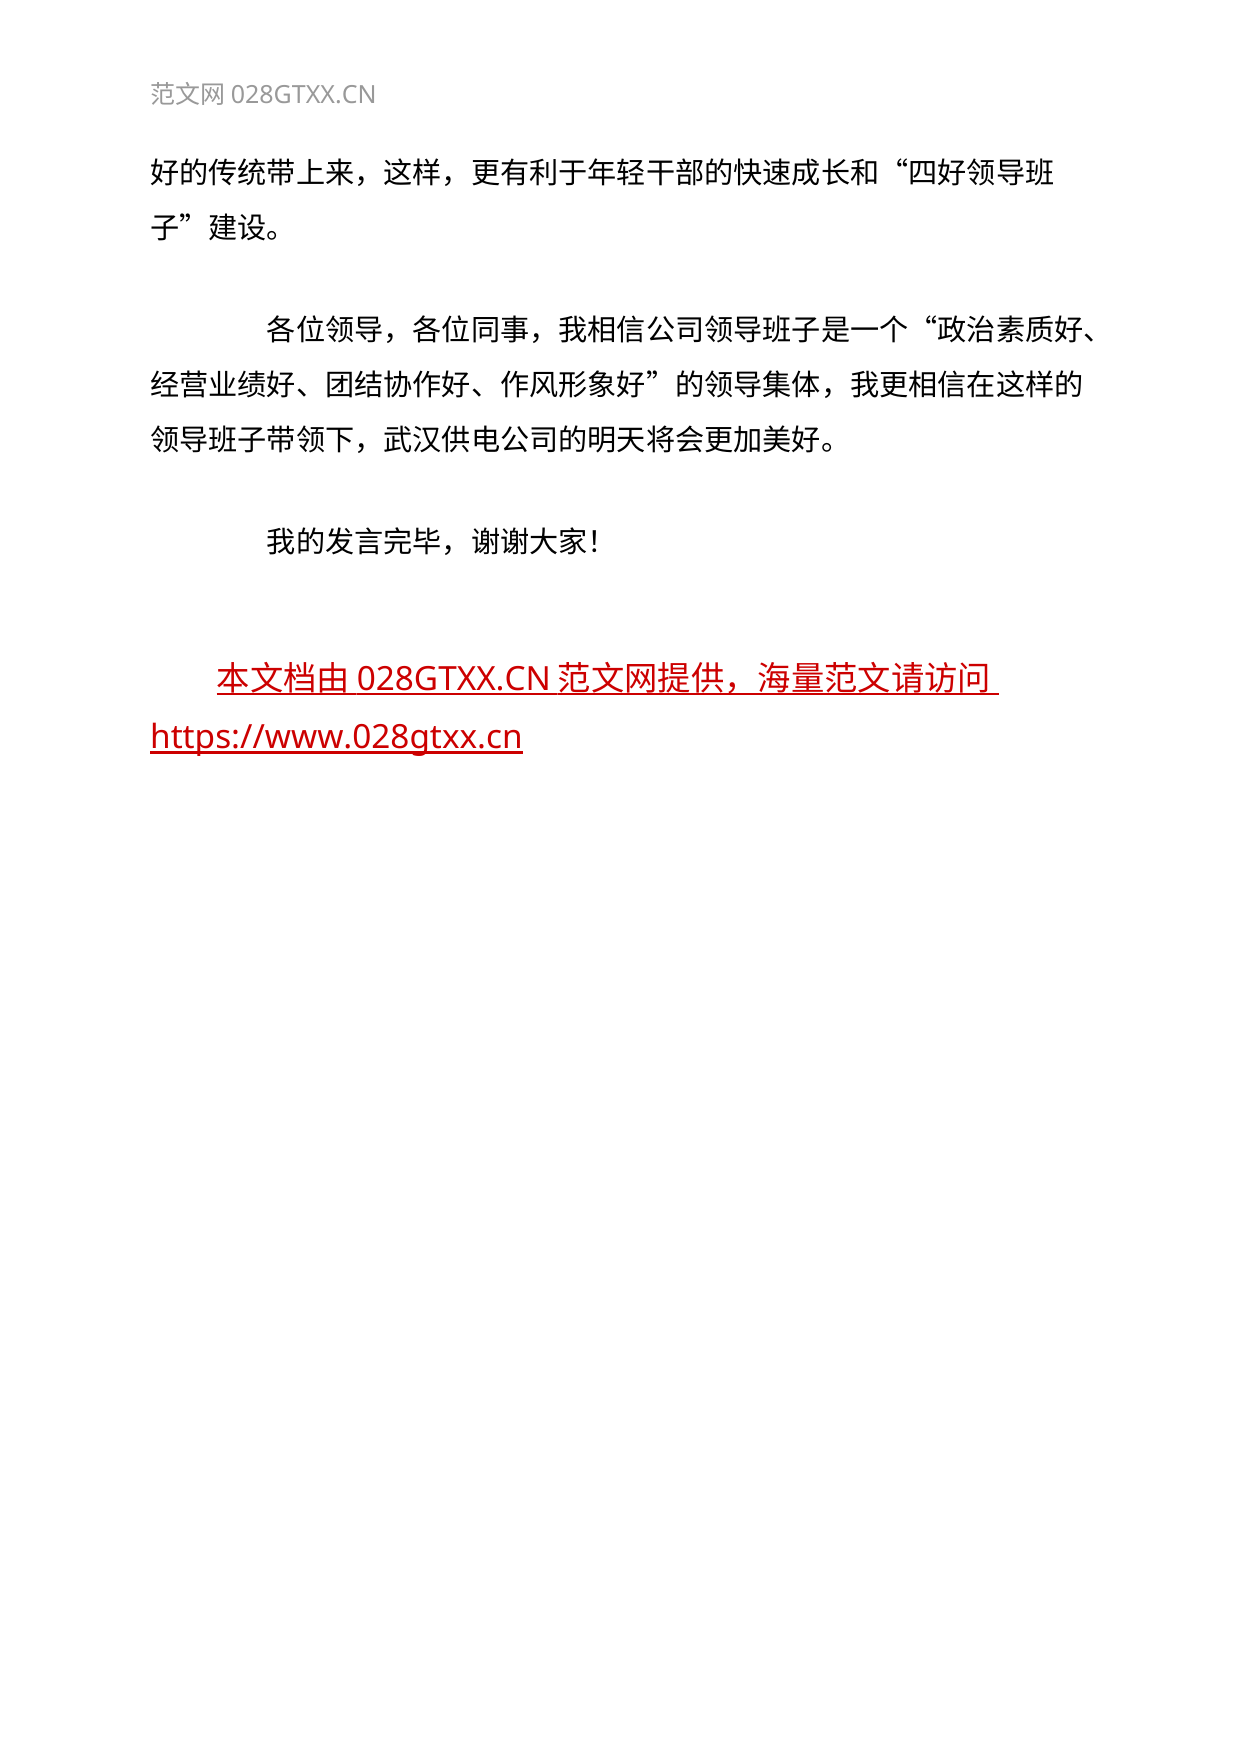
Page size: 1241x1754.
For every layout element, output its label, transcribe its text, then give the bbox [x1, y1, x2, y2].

text 各位领导，各位同事，我相信公司领导班子是一个“政治素质好、经营业绩好、团结协作好、作风形象好”的领导集体，我更相信在这样的领导班子带领下，武汉供电公司的明天将会更加美好。 [150, 307, 1090, 459]
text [150, 150, 1090, 247]
text 我的发言完毕，谢谢大家！ [150, 518, 1090, 561]
text 本文档由028GTXX.CN范文网提供，海量范文请访问 https://www.028gtxx.cn [150, 651, 1090, 759]
